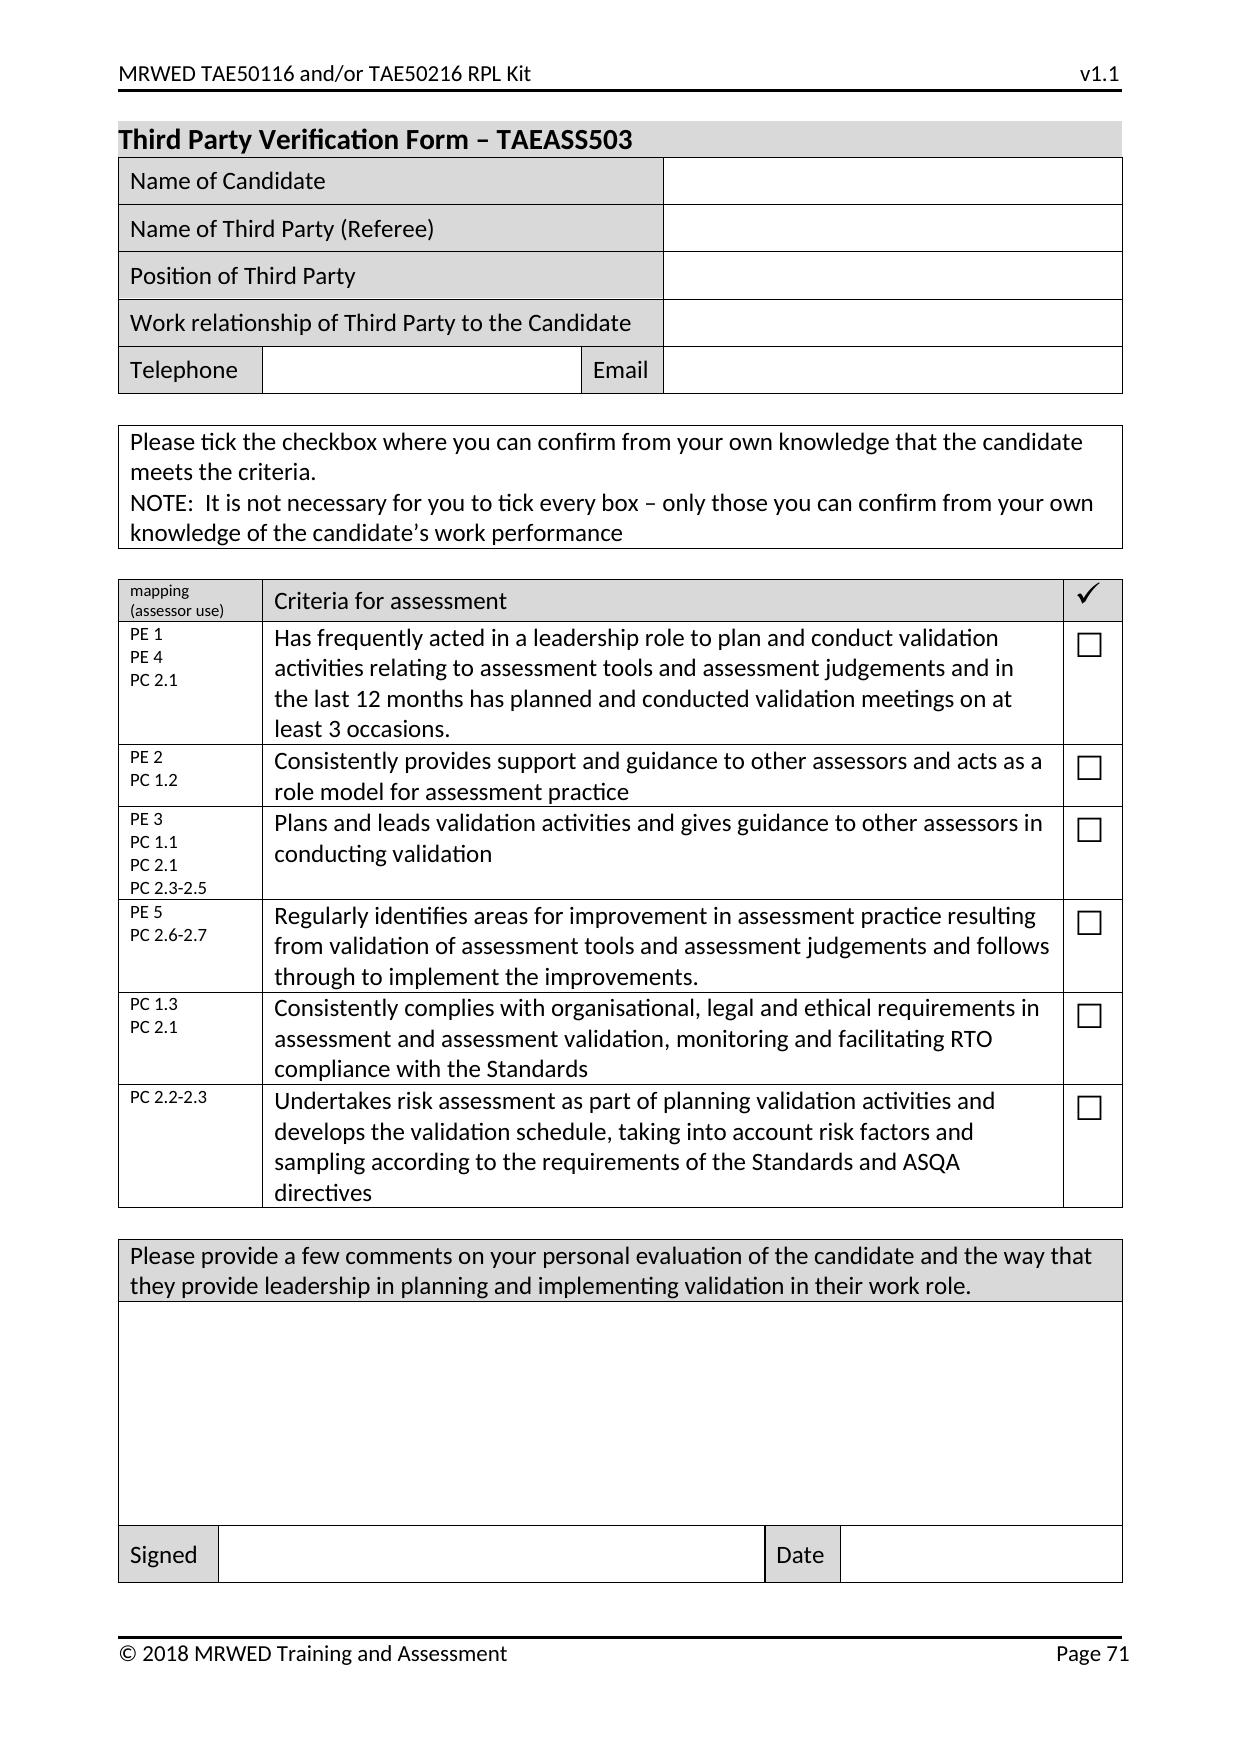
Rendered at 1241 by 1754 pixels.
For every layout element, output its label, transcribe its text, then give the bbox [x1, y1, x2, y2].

table_header [664, 158, 1122, 204]
table_cell PE 2 pc 1.2 [119, 745, 262, 806]
table_cell [664, 300, 1122, 346]
subtitle Third Party Verification Form – TAEASS503 [118, 121, 1122, 157]
table_header Please tick the checkbox where you can confirm from your own knowledge that the candidate meets the criteria. NOTE: It is not necessary for you to tick every box – only those you can confirm from your own knowledge of the candidate’s work performance [119, 426, 1122, 548]
table_cell Date [766, 1526, 840, 1582]
table_cell Consistently provides support and guidance to other assessors and acts as a role model for assessment practice [263, 745, 1063, 806]
table_cell PE 3 pc 1.1 PC 2.1 pc 2.3-2.5 [119, 807, 262, 899]
table_cell Signed [119, 1526, 218, 1582]
table_cell [664, 205, 1122, 251]
table_cell PE 5 pc 2.6-2.7 [119, 900, 262, 992]
table_cell Plans and leads validation activities and gives guidance to other assessors in conducting validation [263, 807, 1063, 899]
table_header mapping (assessor use) [119, 580, 262, 621]
table_cell [219, 1526, 764, 1582]
table_cell [664, 252, 1122, 298]
table_cell Regularly identifies areas for improvement in assessment practice resulting from validation of assessment tools and assessment judgements and follows through to implement the improvements. [263, 900, 1063, 992]
table_header Please provide a few comments on your personal evaluation of the candidate and the way that they provide leadership in planning and implementing validation in their work role. [119, 1240, 1122, 1301]
table_header Name of Candidate [119, 158, 663, 204]
table_cell [664, 347, 1122, 393]
table_cell Telephone [119, 347, 262, 393]
table_header Criteria for assessment [263, 580, 1063, 621]
table_cell pc 1.3 PC 2.1 [119, 993, 262, 1084]
table_cell PC 2.2-2.3 [119, 1085, 262, 1207]
table_cell Name of Third Party (Referee) [119, 205, 663, 251]
table_cell [841, 1526, 1122, 1582]
table_cell Consistently complies with organisational, legal and ethical requirements in assessment and assessment validation, monitoring and facilitating RTO compliance with the Standards [263, 993, 1063, 1084]
table_cell Undertakes risk assessment as part of planning validation activities and develops the validation schedule, taking into account risk factors and sampling according to the requirements of the Standards and ASQA directives [263, 1085, 1063, 1207]
table_cell Email [582, 347, 663, 393]
table_cell Has frequently acted in a leadership role to plan and conduct validation activities relating to assessment tools and assessment judgements and in the last 12 months has planned and conducted validation meetings on at least 3 occasions. [263, 622, 1063, 744]
table_cell [119, 1302, 1122, 1525]
table_cell Position of Third Party [119, 252, 663, 298]
table_cell PE 1 pe 4 PC 2.1 [119, 622, 262, 744]
table_header [1064, 580, 1122, 621]
table_cell [263, 347, 581, 393]
table_cell Work relationship of Third Party to the Candidate [119, 300, 663, 346]
